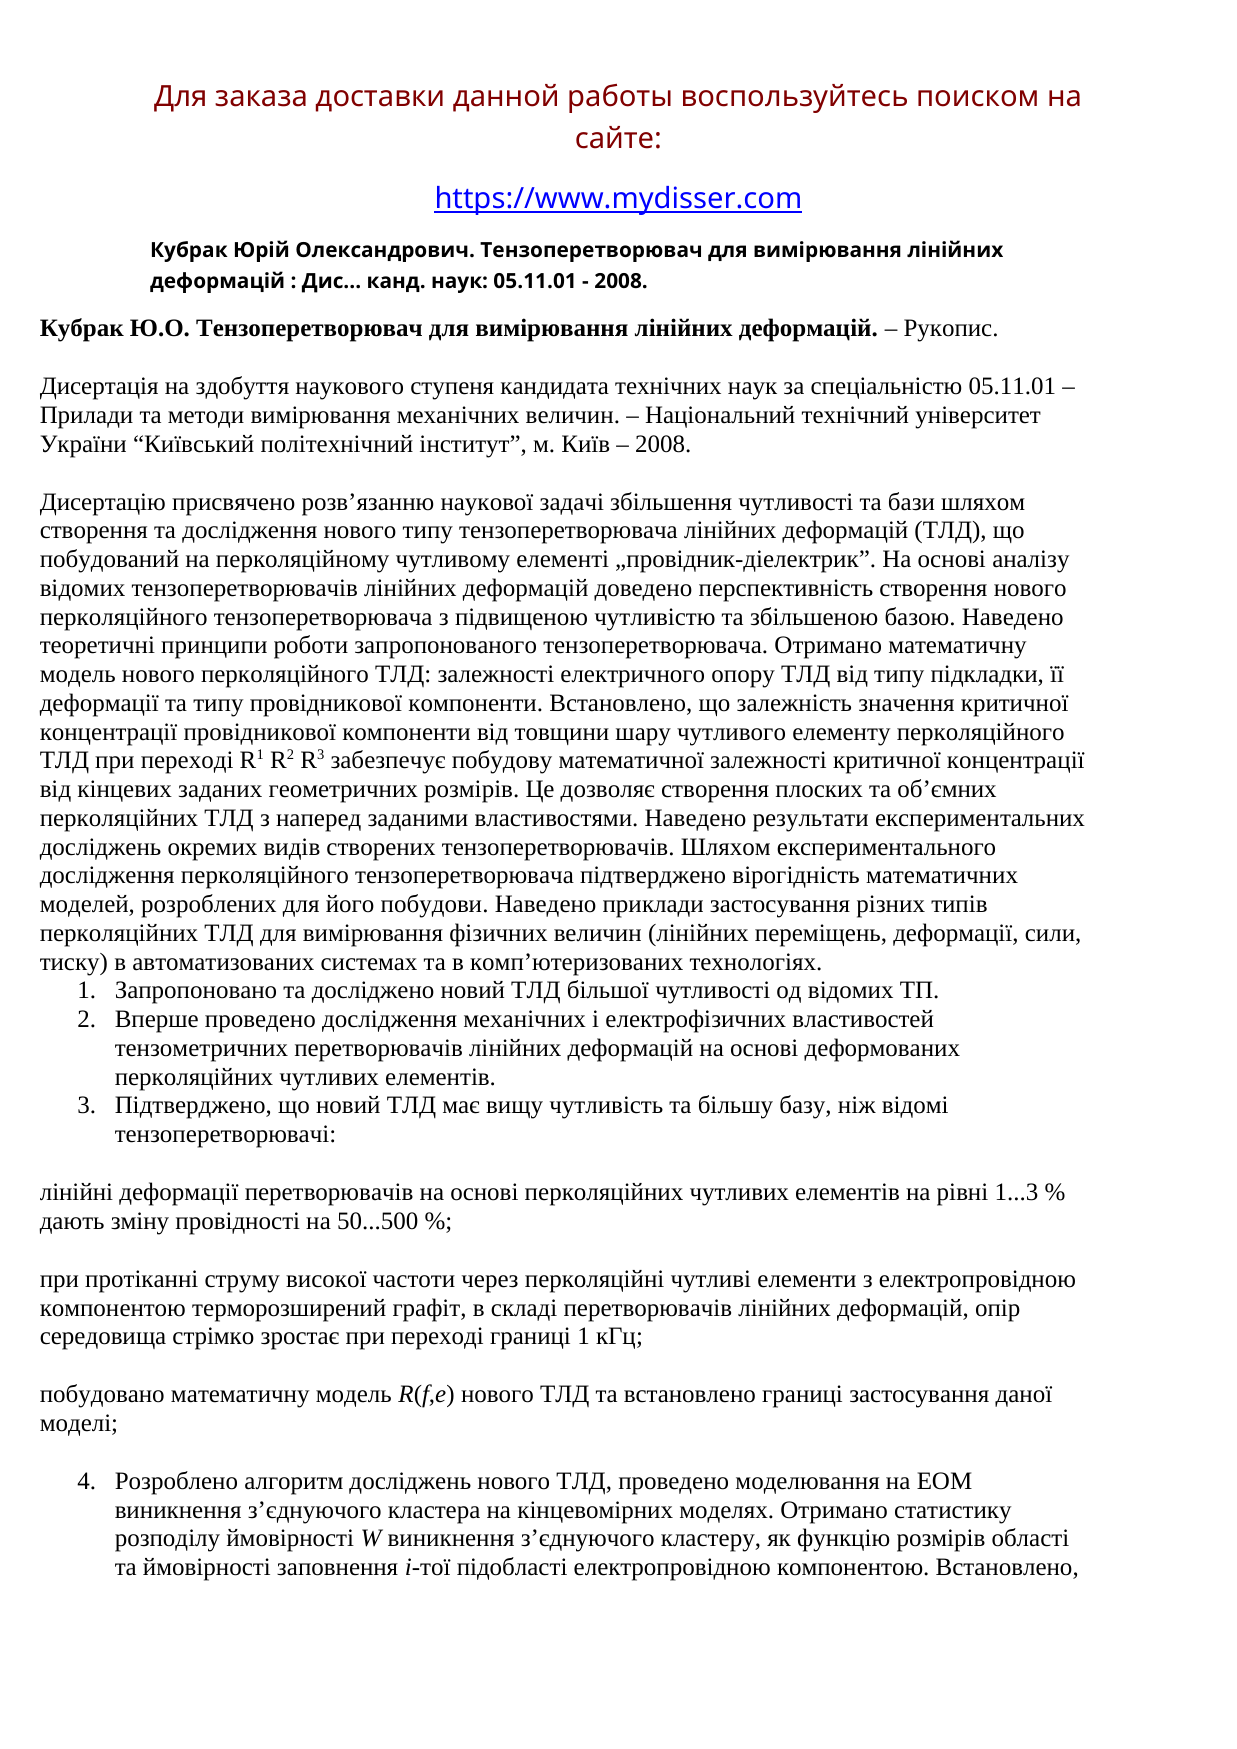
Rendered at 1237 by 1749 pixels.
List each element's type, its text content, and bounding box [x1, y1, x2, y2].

table_cell [40, 976, 1086, 1581]
table_header [40, 314, 1086, 976]
text Кубрак Юрій Олександрович. Тензоперетворювач для вимірювання лінійних деформацій : Дис... канд. наук: 05.11.01 - 2008. [150, 236, 1086, 294]
